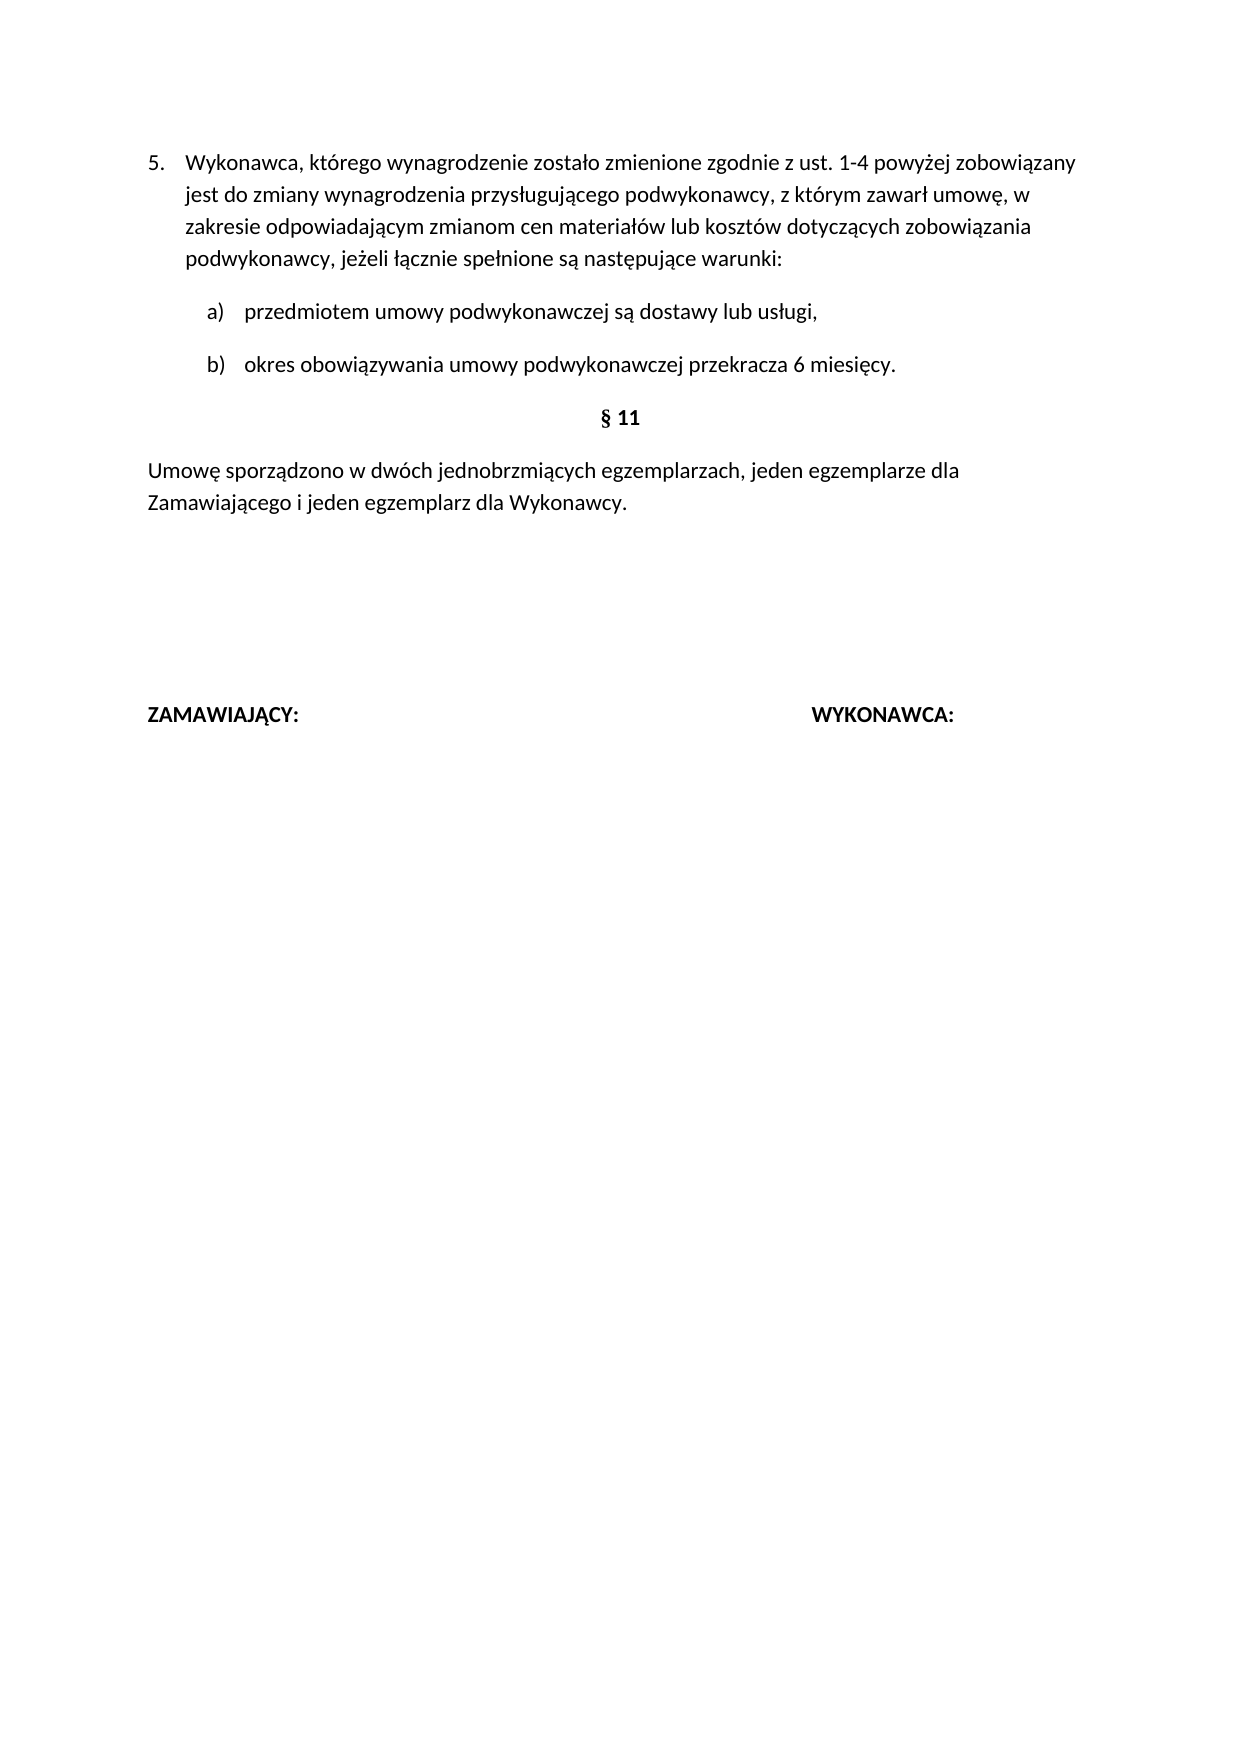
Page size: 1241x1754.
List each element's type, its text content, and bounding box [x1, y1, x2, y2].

text ZAMAWIAJĄCY: WYKONAWCA: [148, 701, 1093, 728]
list przedmiotem umowy podwykonawczej są dostawy lub usługi, [207, 297, 1093, 325]
text Umowę sporządzono w dwóch jednobrzmiących egzemplarzach, jeden egzemplarze dla Zamawiającego i jeden egzemplarz dla Wykonawcy. [148, 456, 1093, 516]
list Wykonawca, którego wynagrodzenie zostało zmienione zgodnie z ust. 1-4 powyżej zobowiązany jest do zmiany wynagrodzenia przysługującego podwykonawcy, z którym zawarł umowę, w zakresie odpowiadającym zmianom cen materiałów lub kosztów dotyczących zobowiązania podwykonawcy, jeżeli łącznie spełnione są następujące warunki: [148, 148, 1093, 272]
list okres obowiązywania umowy podwykonawczej przekracza 6 miesięcy. [207, 350, 1093, 378]
text 11 [148, 403, 1093, 431]
